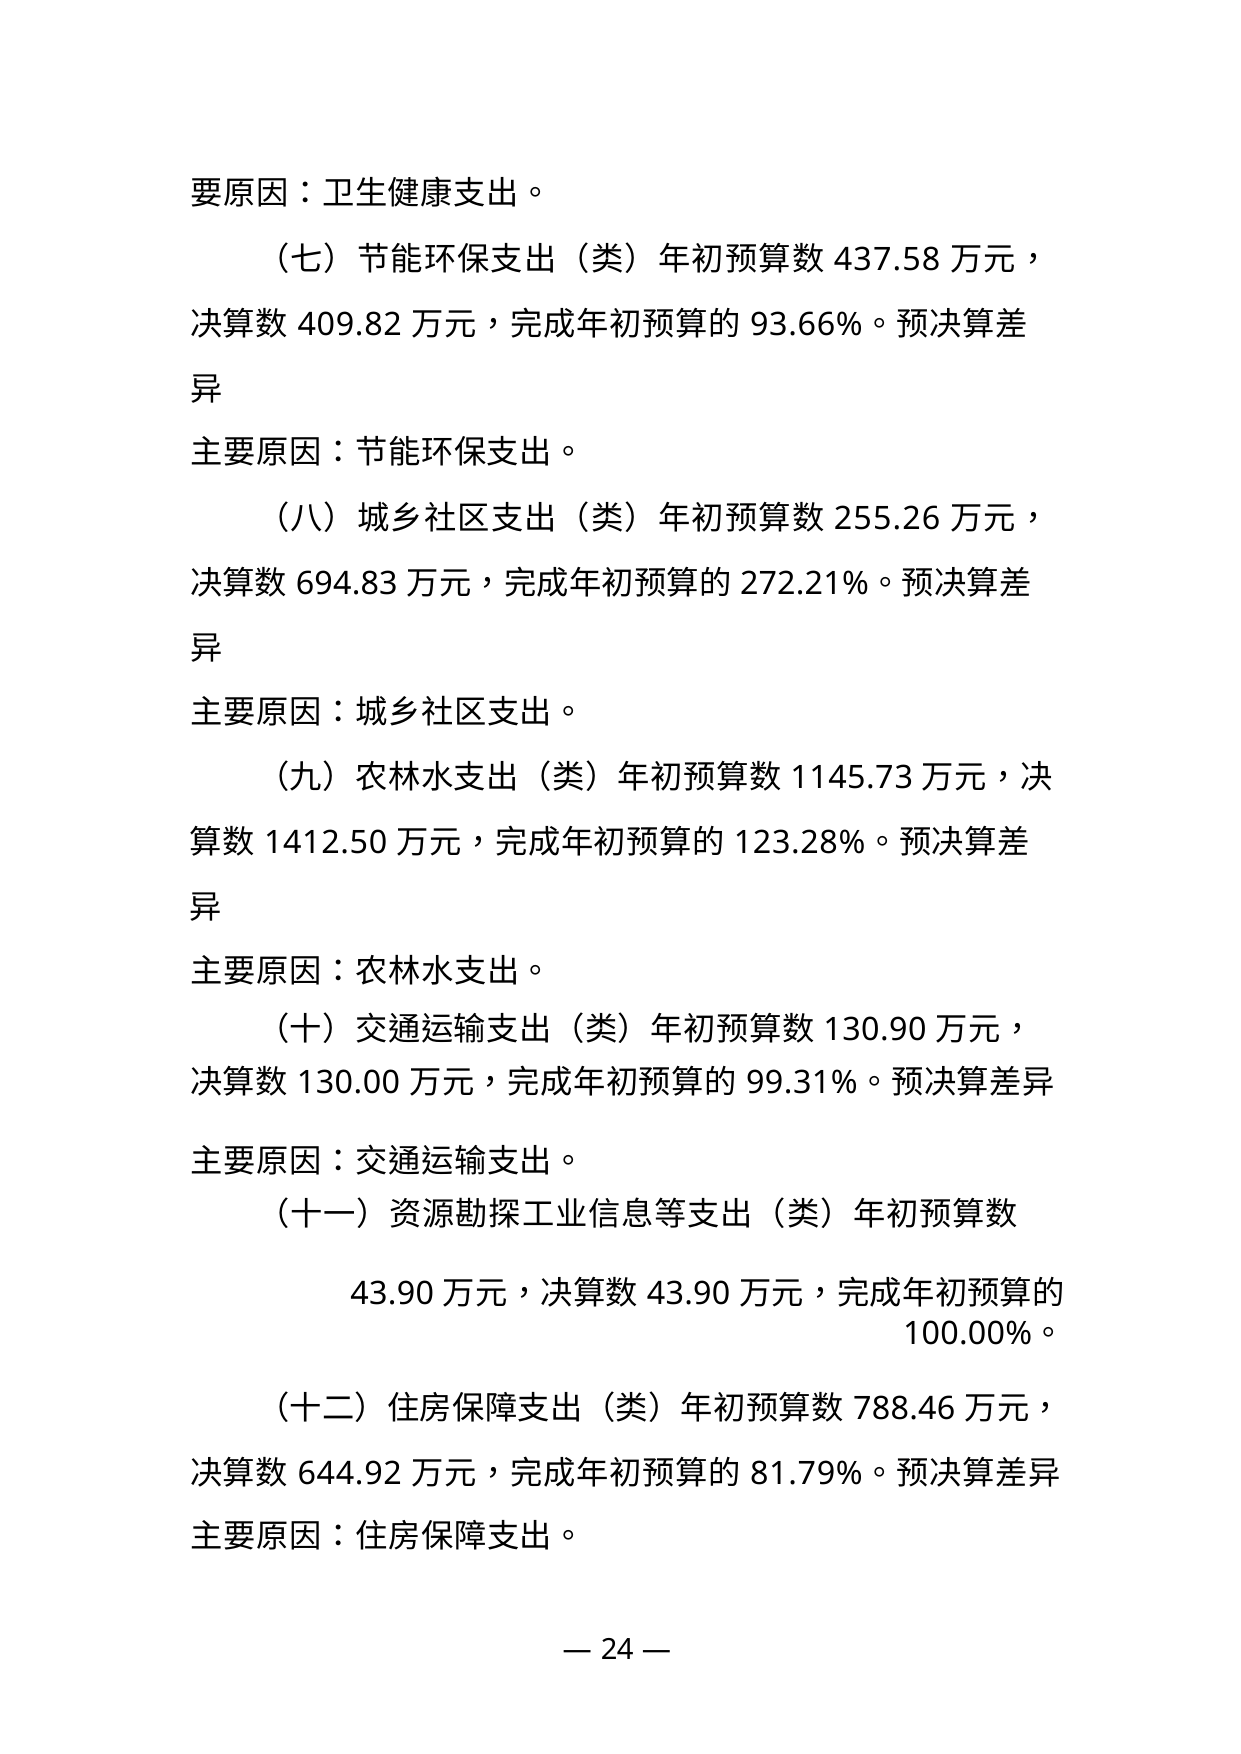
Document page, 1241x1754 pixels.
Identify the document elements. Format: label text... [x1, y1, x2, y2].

text 决算数 130.00 万元，完成年初预算的 99.31%。预决算差异 [190, 1074, 1064, 1139]
text （十一）资源勘探工业信息等支出（类）年初预算数 [257, 1206, 1064, 1271]
text （九）农林水支出（类）年初预算数 1145.73 万元，决 算数 1412.50 万元，完成年初预算的 123.28%。预决算差异 [189, 754, 1053, 928]
text 主要原因：住房保障支出。 [191, 1515, 1064, 1556]
text 要原因：卫生健康支出。 [190, 171, 1064, 213]
text 主要原因：交通运输支出。 [191, 1139, 1064, 1181]
text 主要原因：城乡社区支出。 [191, 690, 1064, 732]
text （十二）住房保障支出（类）年初预算数 788.46 万元， 决算数 644.92 万元，完成年初预算的 81.79%。预决算差异 [190, 1385, 1062, 1494]
text 43.90 万元，决算数 43.90 万元，完成年初预算的 100.00%。 [186, 1271, 1064, 1354]
text 主要原因：节能环保支出。 [191, 431, 1064, 472]
text 主要原因：农林水支出。 [191, 949, 1064, 991]
text （八）城乡社区支出（类）年初预算数 255.26 万元， 决算数 694.83 万元，完成年初预算的 272.21%。预决算差异 [190, 495, 1053, 669]
text （七）节能环保支出（类）年初预算数 437.58 万元， 决算数 409.82 万元，完成年初预算的 93.66%。预决算差异 [190, 236, 1053, 410]
text （十）交通运输支出（类）年初预算数 130.90 万元， [257, 1008, 1064, 1049]
